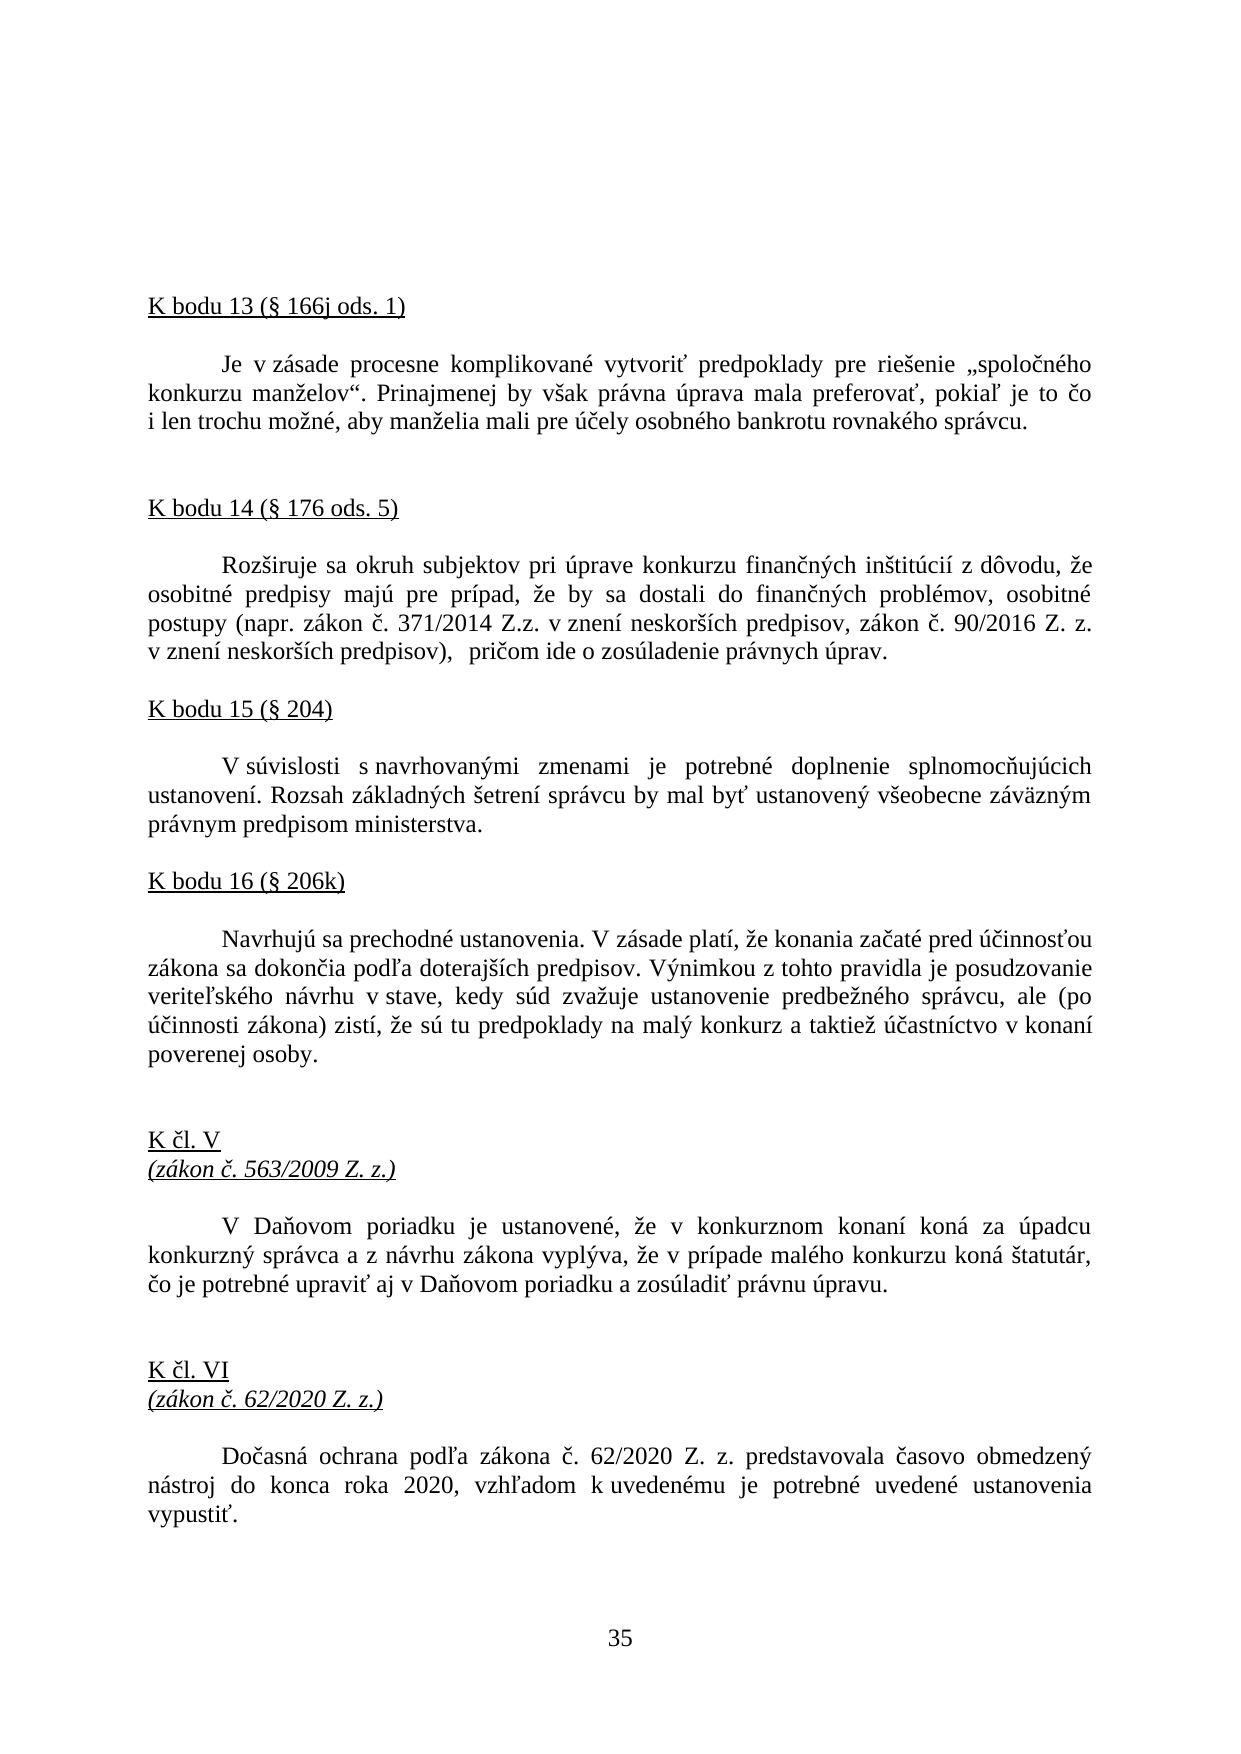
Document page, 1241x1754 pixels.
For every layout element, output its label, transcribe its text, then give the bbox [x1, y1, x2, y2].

text (zákon č. 563/2009 Z. z.) [148, 1154, 1092, 1183]
text V Daňovom poriadku je ustanovené, že v konkurznom konaní koná za úpadcu konkurzný správca a z návrhu zákona vyplýva, že v prípade malého konkurzu koná štatutár, čo je potrebné upraviť aj v Daňovom poriadku a zosúladiť právnu úpravu. [148, 1211, 1092, 1298]
text K čl. VI [148, 1355, 1092, 1384]
text K čl. V [148, 1125, 1092, 1154]
text K bodu 14 (§ 176 ods. 5) [148, 493, 1092, 521]
text K bodu 16 (§ 206k) [148, 866, 1092, 895]
text V súvislosti s navrhovanými zmenami je potrebné doplnenie splnomocňujúcich ustanovení. Rozsah základných šetrení správcu by mal byť ustanovený všeobecne záväzným právnym predpisom ministerstva. [148, 751, 1092, 838]
text Je v zásade procesne komplikované vytvoriť predpoklady pre riešenie „spoločného konkurzu manželov“. Prinajmenej by však právna úprava mala preferovať, pokiaľ je to čo i len trochu možné, aby manželia mali pre účely osobného bankrotu rovnakého správcu. [148, 349, 1092, 435]
text Dočasná ochrana podľa zákona č. 62/2020 Z. z. predstavovala časovo obmedzený nástroj do konca roka 2020, vzhľadom k uvedenému je potrebné uvedené ustanovenia vypustiť. [148, 1441, 1092, 1528]
text K bodu 15 (§ 204) [148, 694, 1092, 723]
text K bodu 13 (§ 166j ods. 1) [148, 291, 1092, 320]
text (zákon č. 62/2020 Z. z.) [148, 1384, 1092, 1413]
text Navrhujú sa prechodné ustanovenia. V zásade platí, že konania začaté pred účinnosťou zákona sa dokončia podľa doterajších predpisov. Výnimkou z tohto pravidla je posudzovanie veriteľského návrhu v stave, kedy súd zvažuje ustanovenie predbežného správcu, ale (po účinnosti zákona) zistí, že sú tu predpoklady na malý konkurz a taktiež účastníctvo v konaní poverenej osoby. [148, 924, 1092, 1068]
text Rozširuje sa okruh subjektov pri úprave konkurzu finančných inštitúcií z dôvodu, že osobitné predpisy majú pre prípad, že by sa dostali do finančných problémov, osobitné postupy (napr. zákon č. 371/2014 Z.z. v znení neskorších predpisov, zákon č. 90/2016 Z. z. v znení neskorších predpisov), pričom ide o zosúladenie právnych úprav. [148, 550, 1092, 665]
